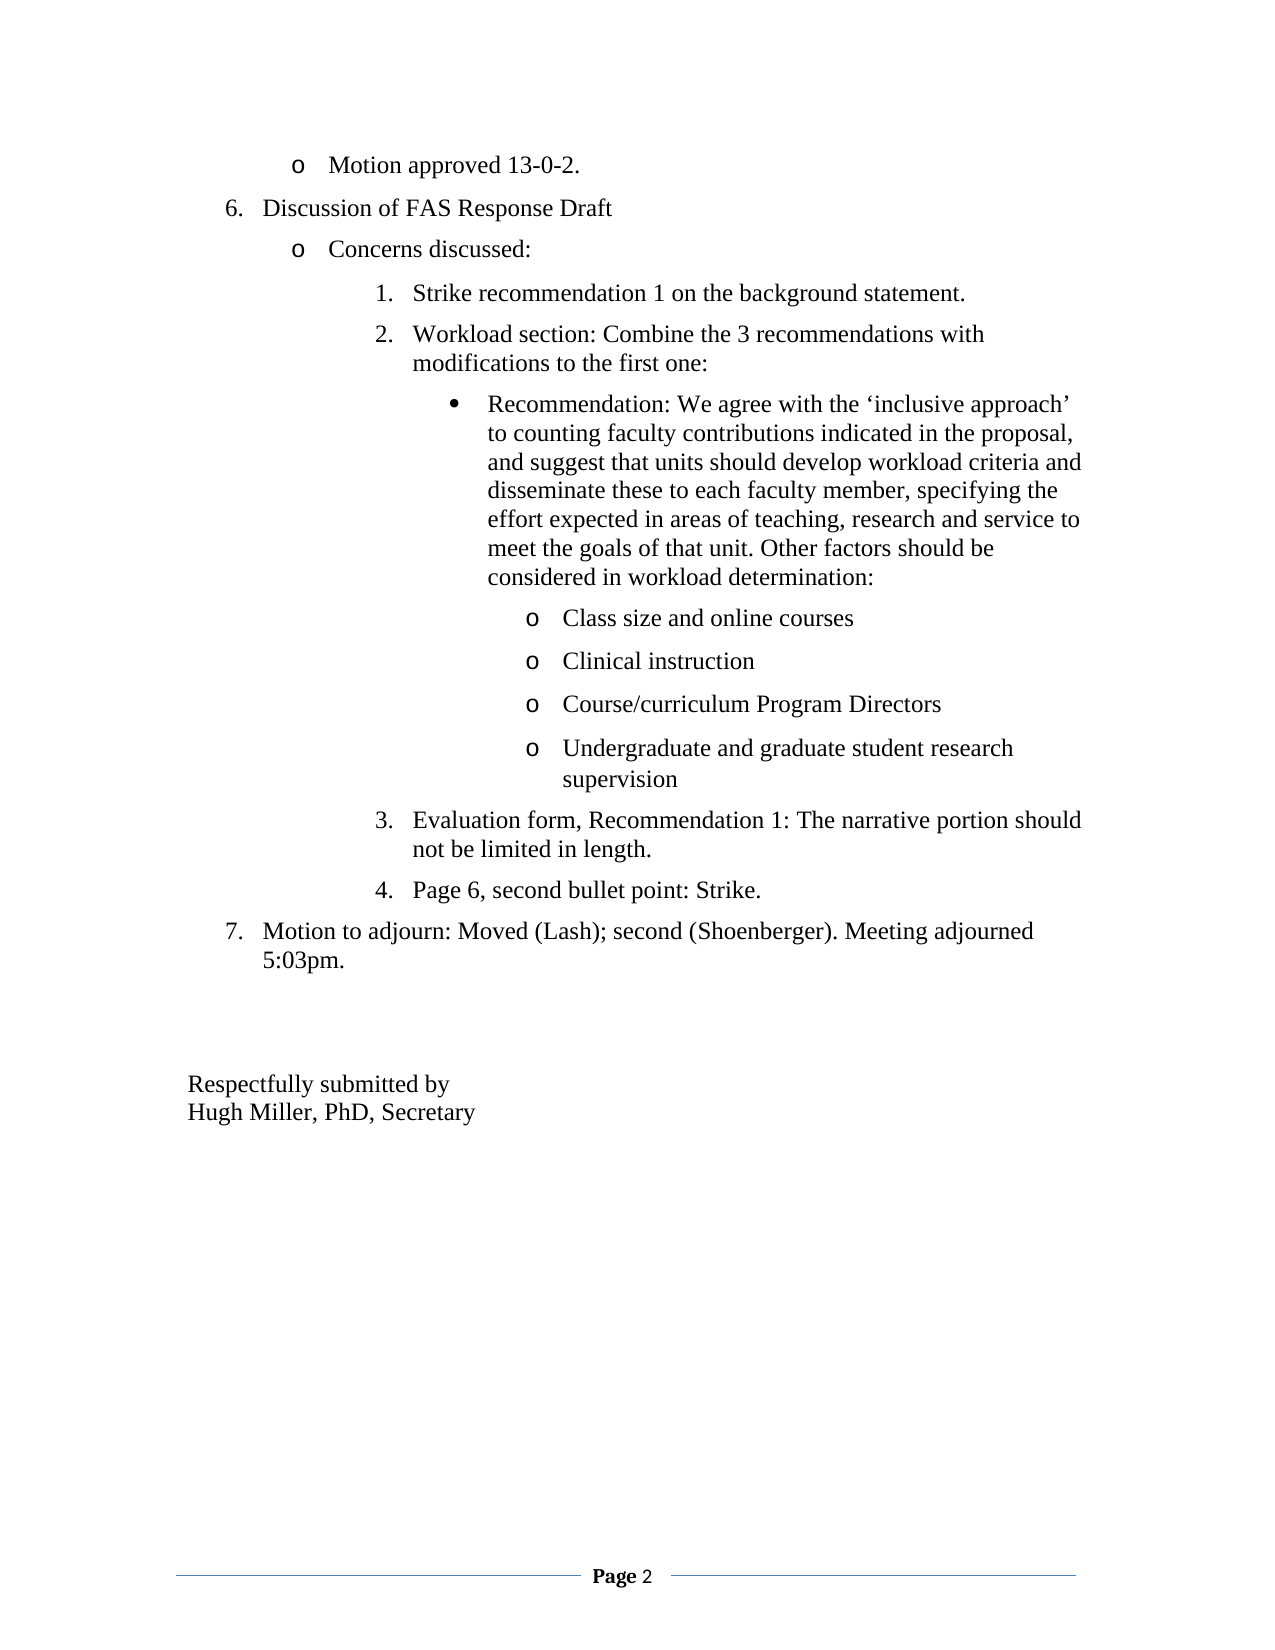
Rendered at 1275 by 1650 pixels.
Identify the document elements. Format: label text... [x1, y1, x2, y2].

list Page 6, second bullet point: Strike. [375, 875, 1087, 904]
list Evaluation form, Recommendation 1: The narrative portion should not be limited in length. [375, 805, 1087, 862]
list Discussion of FAS Response Draft [225, 193, 1087, 222]
text Hugh Miller, PhD, Secretary [187, 1097, 1087, 1126]
list Course/curriculum Program Directors [525, 689, 1087, 720]
list Recommendation: We agree with the ‘inclusive approach’ to counting faculty contributions indicated in the proposal, and suggest that units should develop workload criteria and disseminate these to each faculty member, specifying the effort expected in areas of teaching, research and service to meet the goals of that unit. Other factors should be considered in workload determination: [450, 389, 1087, 590]
list Class size and online courses [525, 603, 1087, 634]
list Clinical instruction [525, 646, 1087, 677]
text Respectfully submitted by [187, 1069, 1087, 1097]
list Strike recommendation 1 on the background statement. [375, 278, 1087, 307]
list Undergraduate and graduate student research supervision [525, 733, 1087, 792]
list Motion approved 13-0-2. [291, 150, 1087, 181]
list Concerns discussed: [291, 234, 1087, 265]
list Motion to adjourn: Moved (Lash); second (Shoenberger). Meeting adjourned 5:03pm. [225, 916, 1087, 974]
list Workload section: Combine the 3 recommendations with modifications to the first one: [375, 319, 1087, 377]
